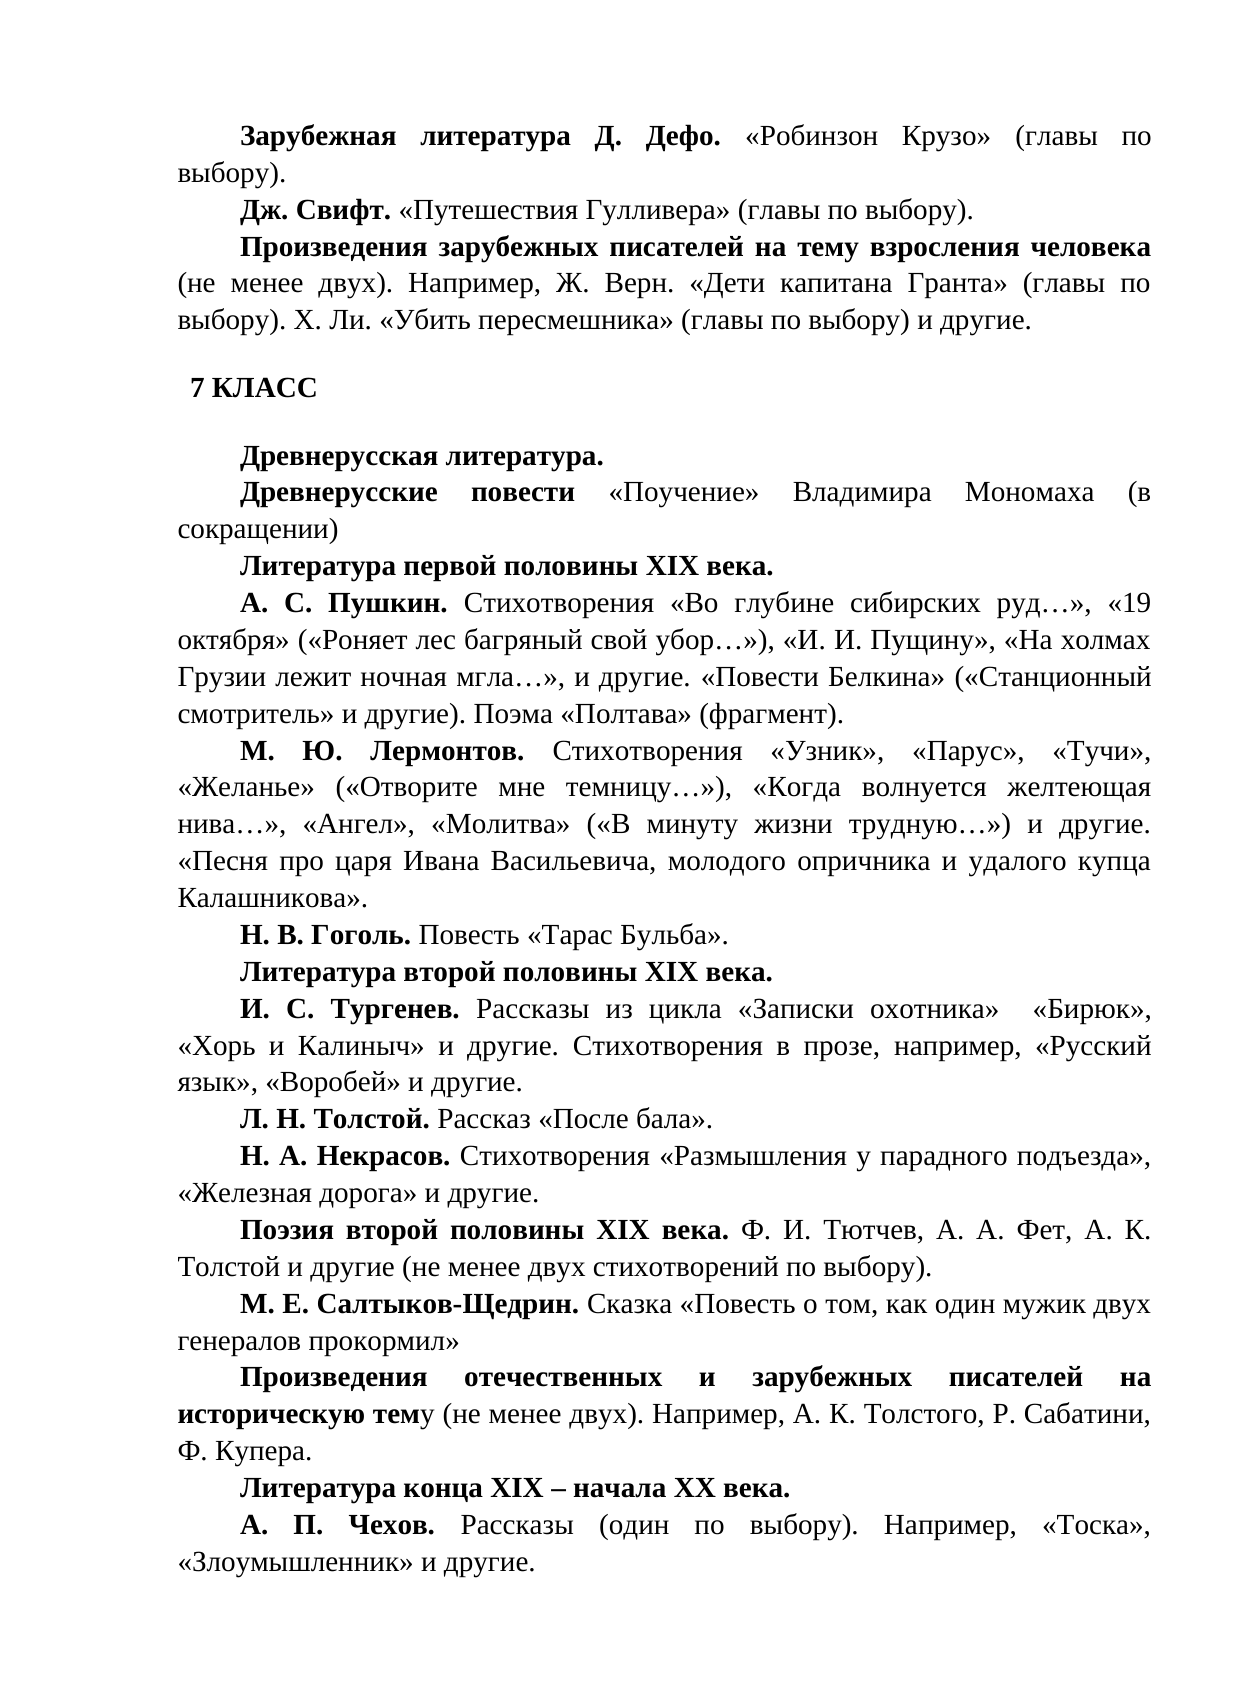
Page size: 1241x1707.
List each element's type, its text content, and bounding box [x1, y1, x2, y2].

text М. Е. Салтыков-Щедрин. Сказка «Повесть о том, как один мужик двух генералов прокормил» [177, 1286, 1152, 1356]
text Произведения отечественных и зарубежных писателей на историческую тему (не менее двух). Например, А. К. Толстого, Р. Сабатини, Ф. Купера. [177, 1359, 1152, 1467]
text А. П. Чехов. Рассказы (один по выбору). Например, «Тоска», «Злоумышленник» и другие. [177, 1507, 1152, 1577]
text 7 КЛАСС [190, 370, 1152, 404]
text А. С. Пушкин. Стихотворения «Во глубине сибирских руд…», «19 октября» («Роняет лес багряный свой убор…»), «И. И. Пущину», «На холмах Грузии лежит ночная мгла…», и другие. «Повести Белкина» («Станционный смотритель» и другие). Поэма «Полтава» (фрагмент). [177, 585, 1152, 729]
text Произведения зарубежных писателей на тему взросления человека (не менее двух). Например, Ж. Верн. «Дети капитана Гранта» (главы по выбору). Х. Ли. «Убить пересмешника» (главы по выбору) и другие. [177, 229, 1152, 336]
text Н. В. Гоголь. Повесть «Тарас Бульба». [177, 917, 1152, 951]
text Литература второй половины XIX века. [177, 954, 1152, 987]
text Н. А. Некрасов. Стихотворения «Размышления у парадного подъезда», «Железная дорога» и другие. [177, 1138, 1152, 1209]
text Зарубежная литература Д. Дефо. «Робинзон Крузо» (главы по выбору). [177, 118, 1152, 188]
text М. Ю. Лермонтов. Стихотворения «Узник», «Парус», «Тучи», «Желанье» («Отворите мне темницу…»), «Когда волнуется желтеющая нива…», «Ангел», «Молитва» («В минуту жизни трудную…») и другие. «Песня про царя Ивана Васильевича, молодого опричника и удалого купца Калашникова». [177, 733, 1152, 914]
text Л. Н. Толстой. Рассказ «После бала». [177, 1101, 1152, 1135]
text Древнерусская литература. [177, 438, 1152, 471]
text Поэзия второй половины XIX века. Ф. И. Тютчев, А. А. Фет, А. К. Толстой и другие (не менее двух стихотворений по выбору). [177, 1212, 1152, 1282]
text Древнерусские повести «Поучение» Владимира Мономаха (в сокращении) [177, 474, 1152, 545]
text Литература первой половины XIX века. [177, 548, 1152, 582]
text Литература конца XIX – начала XX века. [177, 1470, 1152, 1504]
text И. С. Тургенев. Рассказы из цикла «Записки охотника» «Бирюк», «Хорь и Калиныч» и другие. Стихотворения в прозе, например, «Русский язык», «Воробей» и другие. [177, 991, 1152, 1098]
text Дж. Свифт. «Путешествия Гулливера» (главы по выбору). [177, 192, 1152, 225]
